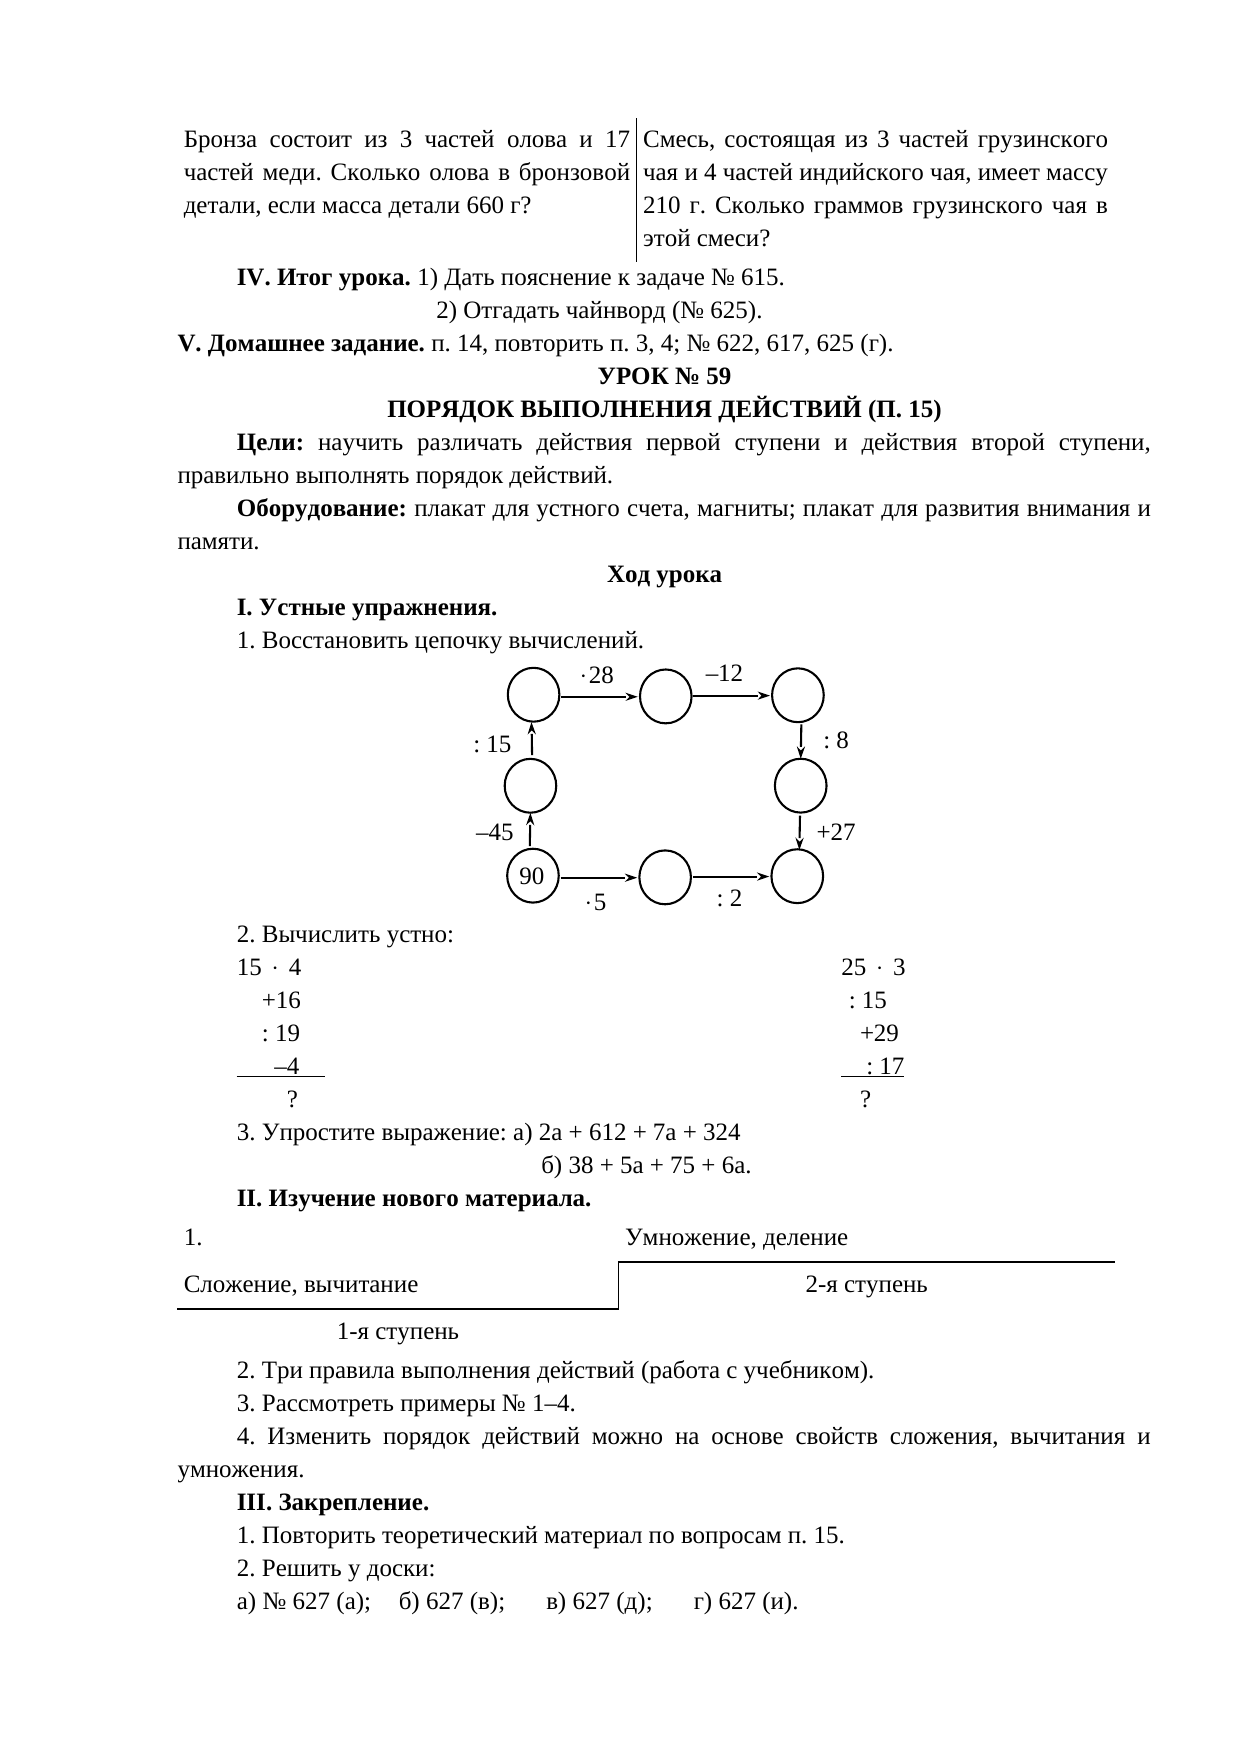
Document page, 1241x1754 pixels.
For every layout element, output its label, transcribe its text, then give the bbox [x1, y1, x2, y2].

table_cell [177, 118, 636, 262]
text Оборудование: плакат для устного счета, магниты; плакат для развития внимания и памяти. [177, 493, 1152, 555]
text 2) Отгадать чайнворд (№ 625). [177, 295, 1152, 324]
text 2. Решить у доски: [177, 1553, 1152, 1582]
text : 19 +29 [177, 1018, 1152, 1047]
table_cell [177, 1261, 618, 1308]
text Урок № 59 Порядок выполнения действий (п. 15) [177, 361, 1152, 423]
text 2. Вычислить устно: [177, 919, 1152, 948]
text 15  4 25  3 [177, 952, 1152, 981]
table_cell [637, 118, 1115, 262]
text +16 : 15 [177, 985, 1152, 1014]
text 1. Восстановить цепочку вычислений. [177, 626, 1152, 654]
text Цели: научить различать действия первой ступени и действия второй ступени, правильно выполнять порядок действий. [177, 427, 1152, 489]
text а) № 627 (а); б) 627 (в); в) 627 (д); г) 627 (и). [177, 1586, 1152, 1615]
text V. Домашнее задание. п. 14, повторить п. 3, 4; № 622, 617, 625 (г). [177, 328, 1152, 357]
text 2. Три правила выполнения действий (работа с учебником). [177, 1355, 1152, 1384]
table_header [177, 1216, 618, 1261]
text III. Закрепление. [177, 1487, 1152, 1516]
text б) 38 + 5а + 75 + 6а. [177, 1150, 1152, 1179]
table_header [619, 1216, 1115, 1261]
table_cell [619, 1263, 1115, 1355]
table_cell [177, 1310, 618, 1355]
text II. Изучение нового материала. [177, 1183, 1152, 1212]
text 3. Упростите выражение: а) 2а + 612 + 7а + 324 [177, 1117, 1152, 1146]
text ? ? [177, 1084, 1152, 1113]
text –4 : 17 [177, 1051, 1152, 1080]
text I. Устные упражнения. [177, 592, 1152, 621]
text IV. Итог урока. 1) Дать пояснение к задаче № 615. [177, 262, 1152, 291]
text Ход урока [177, 559, 1152, 588]
text 4. Изменить порядок действий можно на основе свойств сложения, вычитания и умножения. [177, 1421, 1152, 1483]
text 1. Повторить теоретический материал по вопросам п. 15. [177, 1520, 1152, 1549]
text 3. Рассмотреть примеры № 1–4. [177, 1388, 1152, 1417]
